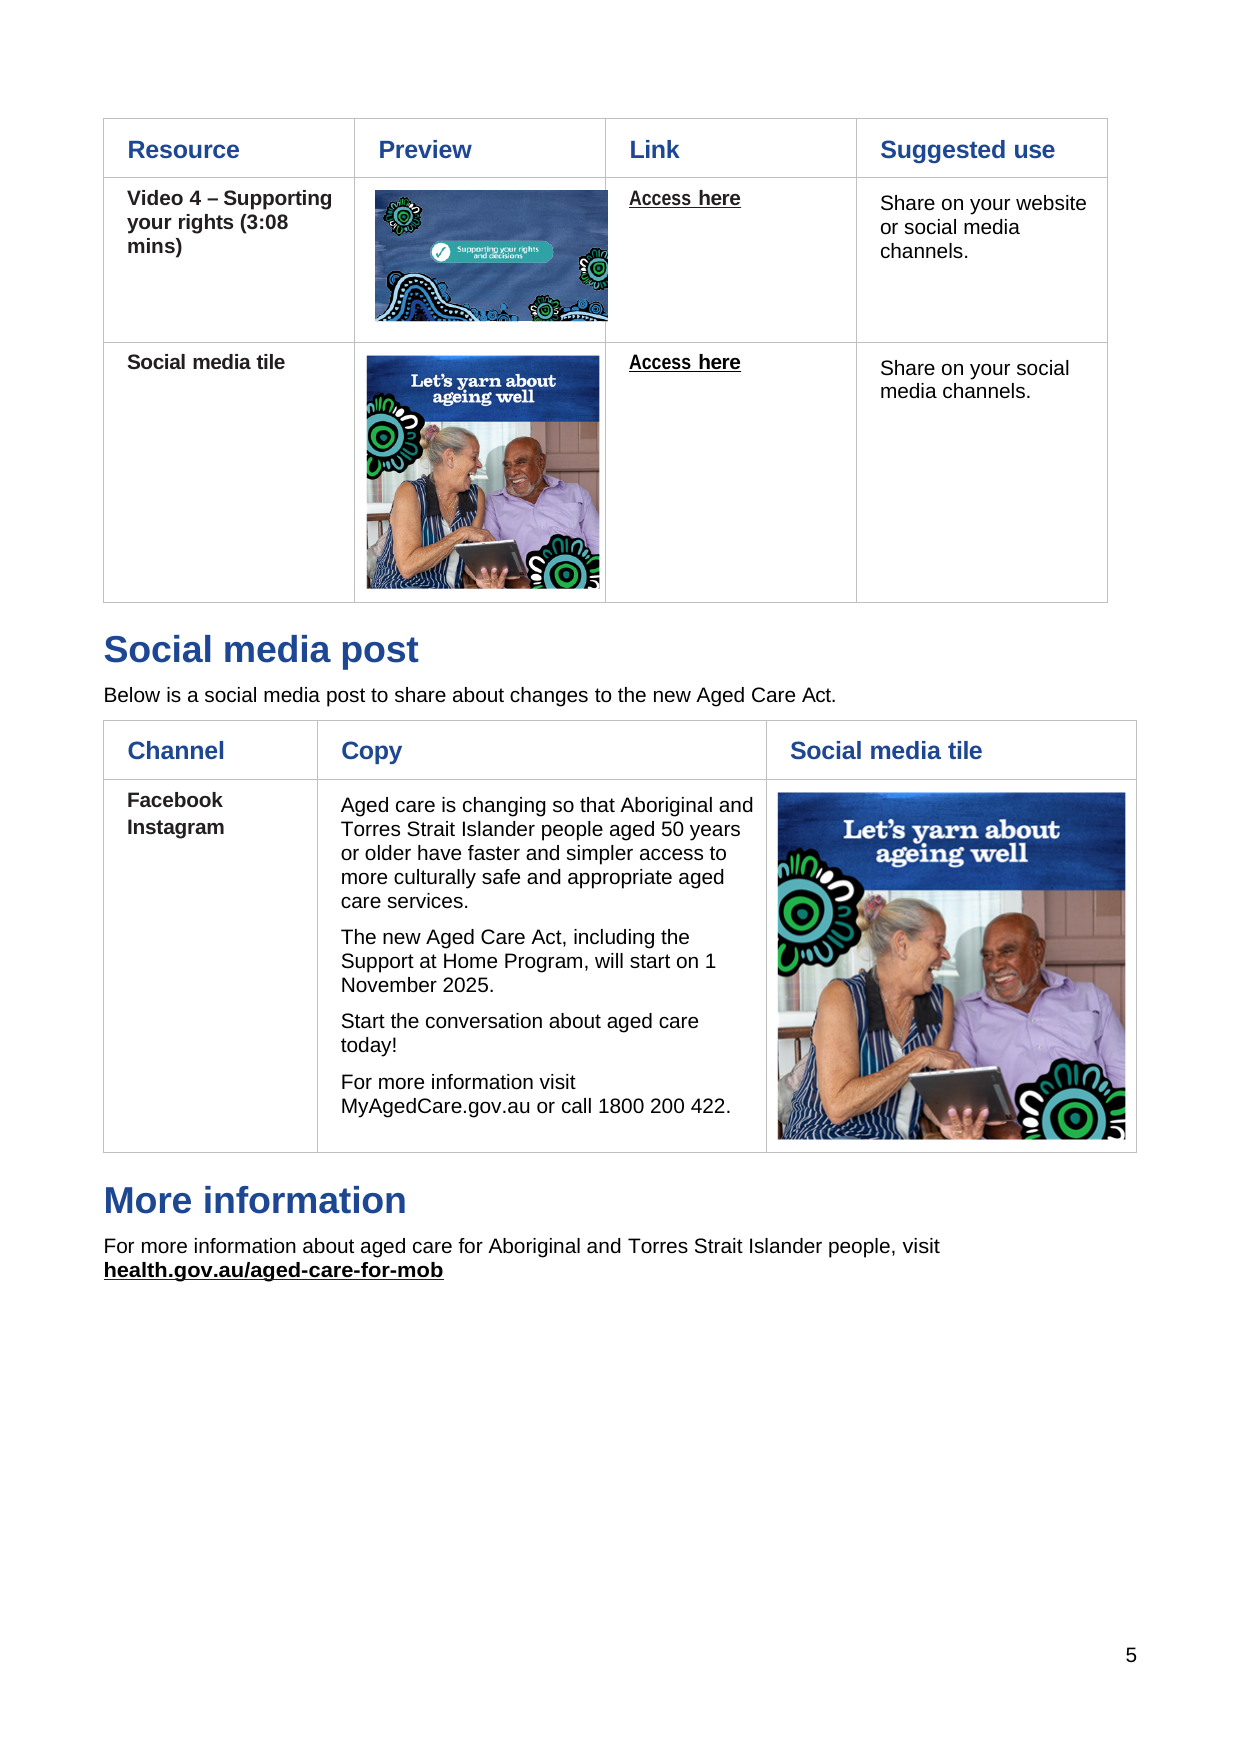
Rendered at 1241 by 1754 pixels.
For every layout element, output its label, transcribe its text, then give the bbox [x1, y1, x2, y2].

table_cell Social media tile [104, 343, 354, 602]
picture [366, 355, 600, 589]
text For more information about aged care for Aboriginal and Torres Strait Islander people, visit health.gov.au/aged-care-for-mob [103, 1234, 1137, 1282]
table_cell Aged care is changing so that Aboriginal and Torres Strait Islander people aged 50 years or older have faster and simpler access to more culturally safe and appropriate aged care services. The new Aged Care Act, including the Support at Home Program, will start on 1 November 2025. Start the conversation about aged care today! For more information visit MyAgedCare.gov.au or call 1800 200 422. [318, 780, 766, 1152]
subtitle More information [103, 1178, 1137, 1221]
subtitle Social media post [103, 628, 1137, 671]
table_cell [857, 178, 1107, 342]
table_cell Facebook Instagram [104, 780, 317, 1152]
table_header Channel [104, 721, 317, 779]
table_cell Video 4 – Supporting your rights (3:08 mins) [104, 178, 354, 342]
table_cell [355, 343, 605, 602]
table_header Resource [104, 119, 354, 177]
table_header Social media tile [767, 721, 1136, 779]
picture [777, 792, 1126, 1140]
table_cell Access here [606, 178, 856, 342]
table_cell [355, 178, 605, 342]
table_header Preview [355, 119, 605, 177]
table_cell Access here [606, 343, 856, 602]
table_cell Share on your social media channels. [857, 343, 1107, 602]
picture [375, 190, 608, 322]
table_header Copy [318, 721, 766, 779]
text Below is a social media post to share about changes to the new Aged Care Act. [103, 683, 1137, 707]
table_header Link [606, 119, 856, 177]
table_header Suggested use [857, 119, 1107, 177]
table_cell [767, 780, 1136, 1152]
